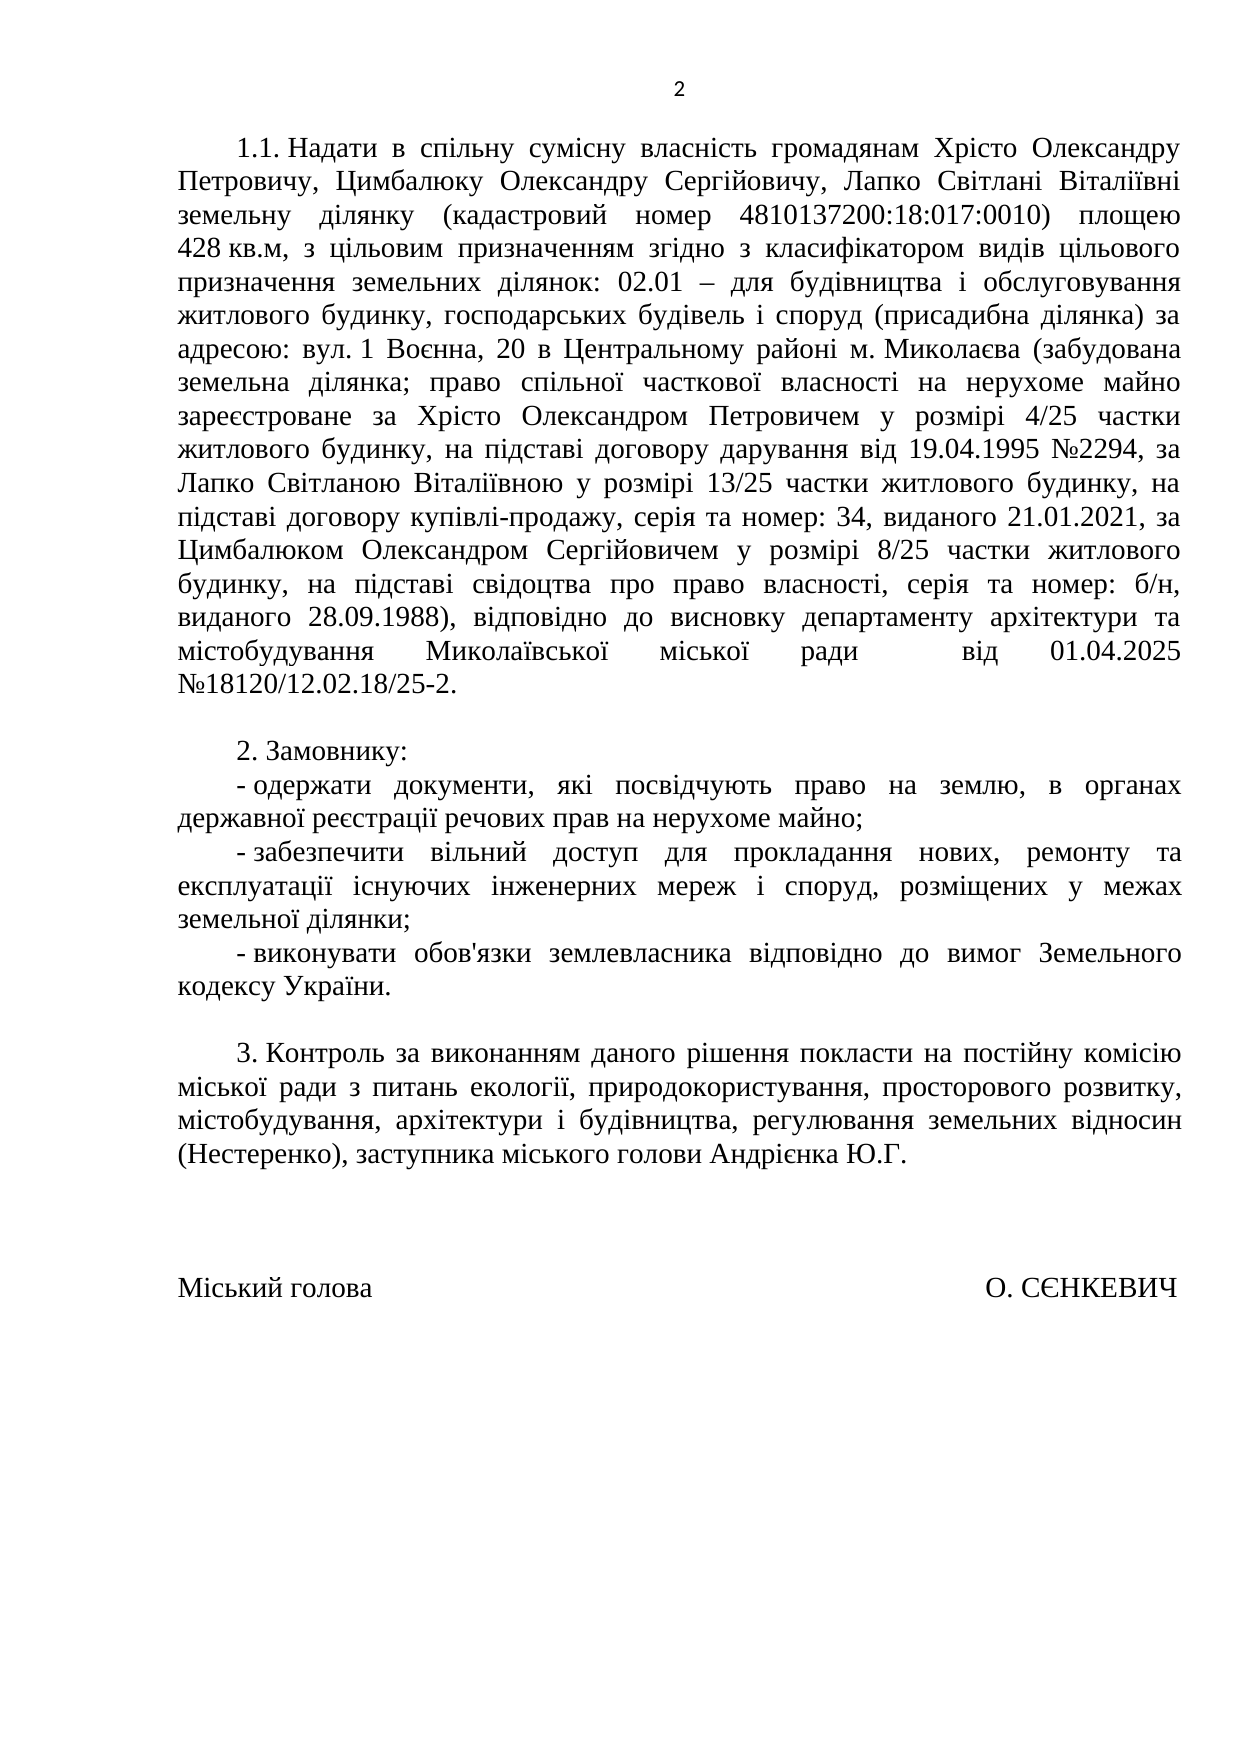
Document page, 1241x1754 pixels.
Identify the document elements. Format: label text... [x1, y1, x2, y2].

text - виконувати обов'язки землевласника відповідно до вимог Земельного кодексу України. [177, 935, 1183, 1002]
text - забезпечити вільний доступ для прокладання нових, ремонту та експлуатації існуючих інженерних мереж і споруд, розміщених у межах земельної ділянки; [177, 834, 1183, 935]
text 1.1. Надати в спільну сумісну власність громадянам Хрісто Олександру Петровичу, Цимбалюку Олександру Сергійовичу, Лапко Світлані Віталіївні земельну ділянку (кадастровий номер 4810137200:18:017:0010) площею 428 кв.м, з цільовим призначенням згідно з класифікатором видів цільового призначення земельних ділянок: 02.01 – для будівництва і обслуговування житлового будинку, господарських будівель і споруд (присадибна ділянка) за адресою: вул. 1 Воєнна, 20 в Центральному районі м. Миколаєва (забудована земельна ділянка; право спільної часткової власності на нерухоме майно зареєстроване за Хрісто Олександром Петровичем у розмірі 4/25 частки житлового будинку, на підставі договору дарування від 19.04.1995 №2294, за Лапко Світланою Віталіївною у розмірі 13/25 частки житлового будинку, на підставі договору купівлі-продажу, серія та номер: 34, виданого 21.01.2021, за Цимбалюком Олександром Сергійовичем у розмірі 8/25 частки житлового будинку, на підставі свідоцтва про право власності, серія та номер: б/н, виданого 28.09.1988), відповідно до висновку департаменту архітектури та містобудування Миколаївської міської ради від 01.04.2025 №18120/12.02.18/25-2. [177, 130, 1181, 700]
text Міський голова О. СЄНКЕВИЧ [177, 1270, 1181, 1304]
text 2. Замовнику: [177, 733, 1183, 767]
text - одержати документи, які посвідчують право на землю, в органах державної реєстрації речових прав на нерухоме майно; [177, 767, 1183, 834]
text 3. Контроль за виконанням даного рішення покласти на постійну комісію міської ради з питань екології, природокористування, просторового розвитку, містобудування, архітектури і будівництва, регулювання земельних відносин (Нестеренко), заступника міського голови Андрієнка Ю.Г. [177, 1035, 1183, 1169]
